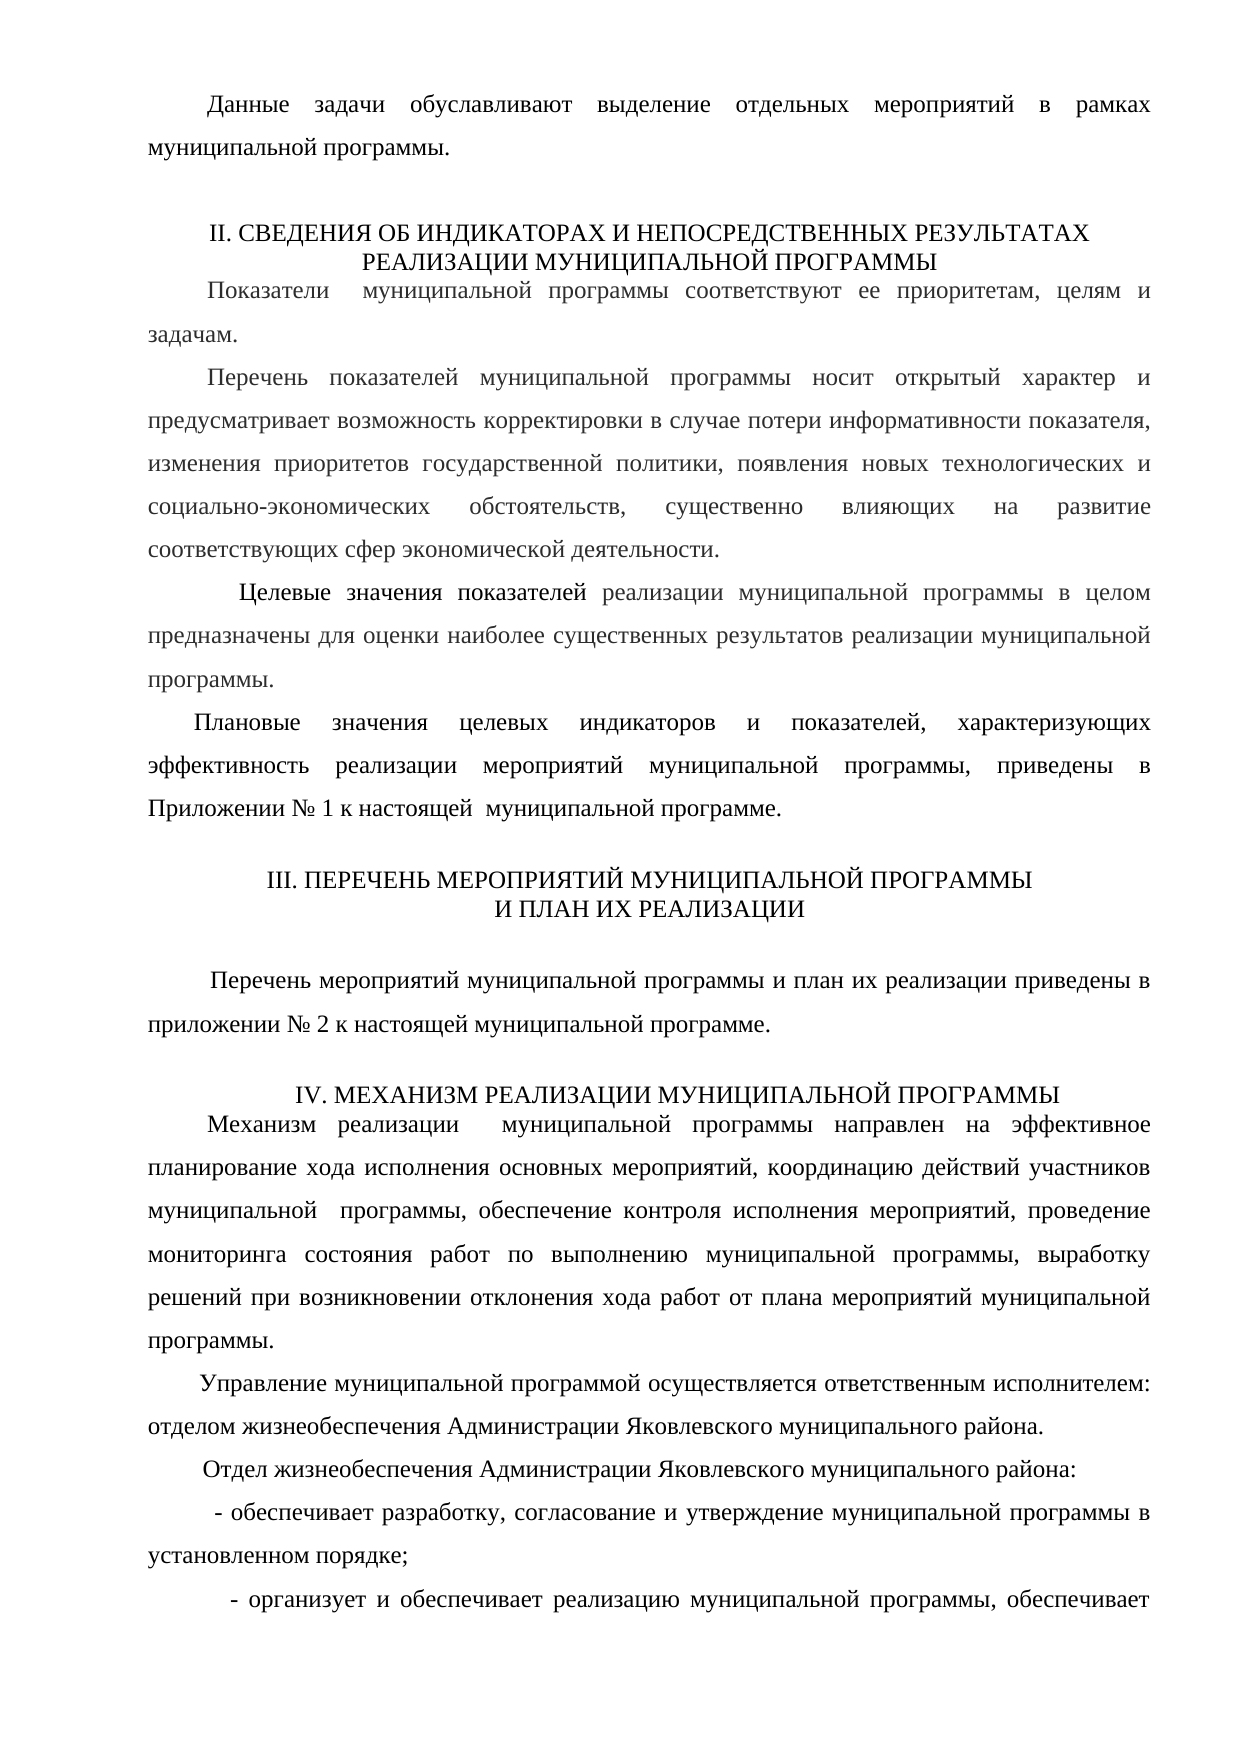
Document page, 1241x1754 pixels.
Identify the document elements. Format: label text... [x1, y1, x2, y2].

text Данные задачи обуславливают выделение отдельных мероприятий в рамках муниципальной программы. [148, 89, 1152, 161]
text Целевые значения показателей реализации муниципальной программы в целом предназначены для оценки наиболее существенных результатов реализации муниципальной программы. [148, 577, 1152, 692]
text Плановые значения целевых индикаторов и показателей, характеризующих эффективность реализации мероприятий муниципальной программы, приведены в Приложении № 1 к настоящей муниципальной программе. [148, 707, 1152, 822]
text Управление муниципальной программой осуществляется ответственным исполнителем: отделом жизнеобеспечения Администрации Яковлевского муниципального района. [140, 1368, 1152, 1440]
text IV. МЕХАНИЗМ РЕАЛИЗАЦИИ МУНИЦИПАЛЬНОЙ ПРОГРАММЫ [148, 1081, 1152, 1109]
text Отдел жизнеобеспечения Администрации Яковлевского муниципального района: [140, 1454, 1152, 1483]
text - обеспечивает разработку, согласование и утверждение муниципальной программы в установленном порядке; [148, 1497, 1152, 1569]
text III. ПЕРЕЧЕНЬ МЕРОПРИЯТИЙ МУНИЦИПАЛЬНОЙ ПРОГРАММЫ [148, 865, 1152, 894]
text Показатели муниципальной программы соответствуют ее приоритетам, целям и задачам. [148, 276, 1152, 347]
text Перечень показателей муниципальной программы носит открытый характер и предусматривает возможность корректировки в случае потери информативности показателя, изменения приоритетов государственной политики, появления новых технологических и социально-экономических обстоятельств, существенно влияющих на развитие соответствующих сфер экономической деятельности. [148, 362, 1152, 563]
text Механизм реализации муниципальной программы направлен на эффективное планирование хода исполнения основных мероприятий, координацию действий участников муниципальной программы, обеспечение контроля исполнения мероприятий, проведение мониторинга состояния работ по выполнению муниципальной программы, выработку решений при возникновении отклонения хода работ от плана мероприятий муниципальной программы. [148, 1109, 1152, 1354]
text Перечень мероприятий муниципальной программы и план их реализации приведены в приложении № 2 к настоящей муниципальной программе. [148, 966, 1152, 1037]
text II. СВЕДЕНИЯ ОБ ИНДИКАТОРАХ И НЕПОСРЕДСТВЕННЫХ РЕЗУЛЬТАТАХ РЕАЛИЗАЦИИ МУНИЦИПАЛЬНОЙ ПРОГРАММЫ [148, 218, 1152, 276]
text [148, 1584, 1152, 1612]
text И ПЛАН ИХ РЕАЛИЗАЦИИ [148, 894, 1152, 922]
